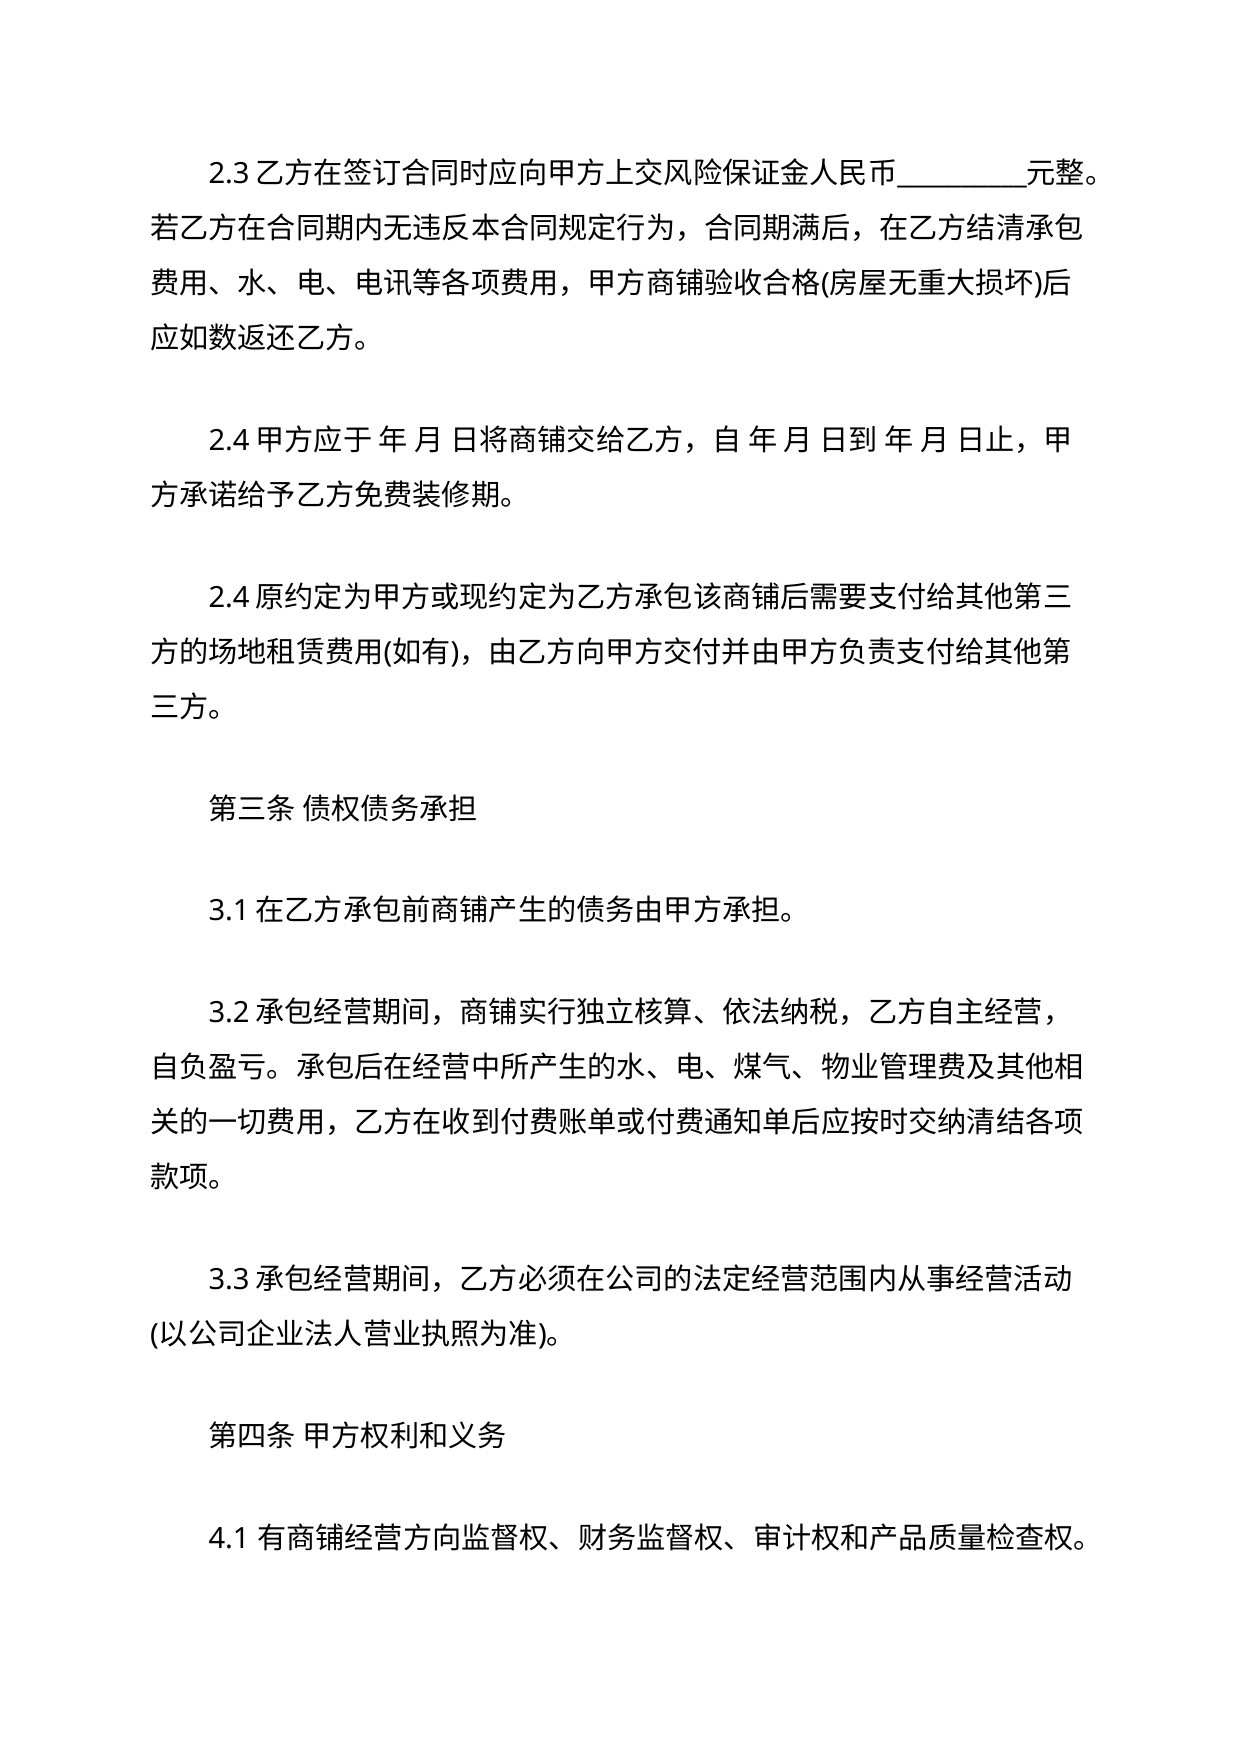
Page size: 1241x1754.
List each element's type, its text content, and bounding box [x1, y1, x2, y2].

text 4.1 有商铺经营方向监督权、财务监督权、审计权和产品质量检查权。 [150, 1514, 1090, 1557]
text 2.4原约定为甲方或现约定为乙方承包该商铺后需要支付给其他第三方的场地租赁费用(如有)，由乙方向甲方交付并由甲方负责支付给其他第三方。 [150, 573, 1090, 726]
text 3.1在乙方承包前商铺产生的债务由甲方承担。 [150, 887, 1090, 929]
text 3.2承包经营期间，商铺实行独立核算、依法纳税，乙方自主经营，自负盈亏。承包后在经营中所产生的水、电、煤气、物业管理费及其他相关的一切费用，乙方在收到付费账单或付费通知单后应按时交纳清结各项款项。 [150, 989, 1090, 1196]
text 2.3乙方在签订合同时应向甲方上交风险保证金人民币__________元整。若乙方在合同期内无违反本合同规定行为，合同期满后，在乙方结清承包费用、水、电、电讯等各项费用，甲方商铺验收合格(房屋无重大损坏)后应如数返还乙方。 [150, 150, 1090, 357]
text 2.4甲方应于 年 月 日将商铺交给乙方，自 年 月 日到 年 月 日止，甲方承诺给予乙方免费装修期。 [150, 417, 1090, 514]
text 3.3承包经营期间，乙方必须在公司的法定经营范围内从事经营活动(以公司企业法人营业执照为准)。 [150, 1256, 1090, 1353]
text 第三条 债权债务承担 [150, 785, 1090, 827]
text 第四条 甲方权利和义务 [150, 1412, 1090, 1455]
